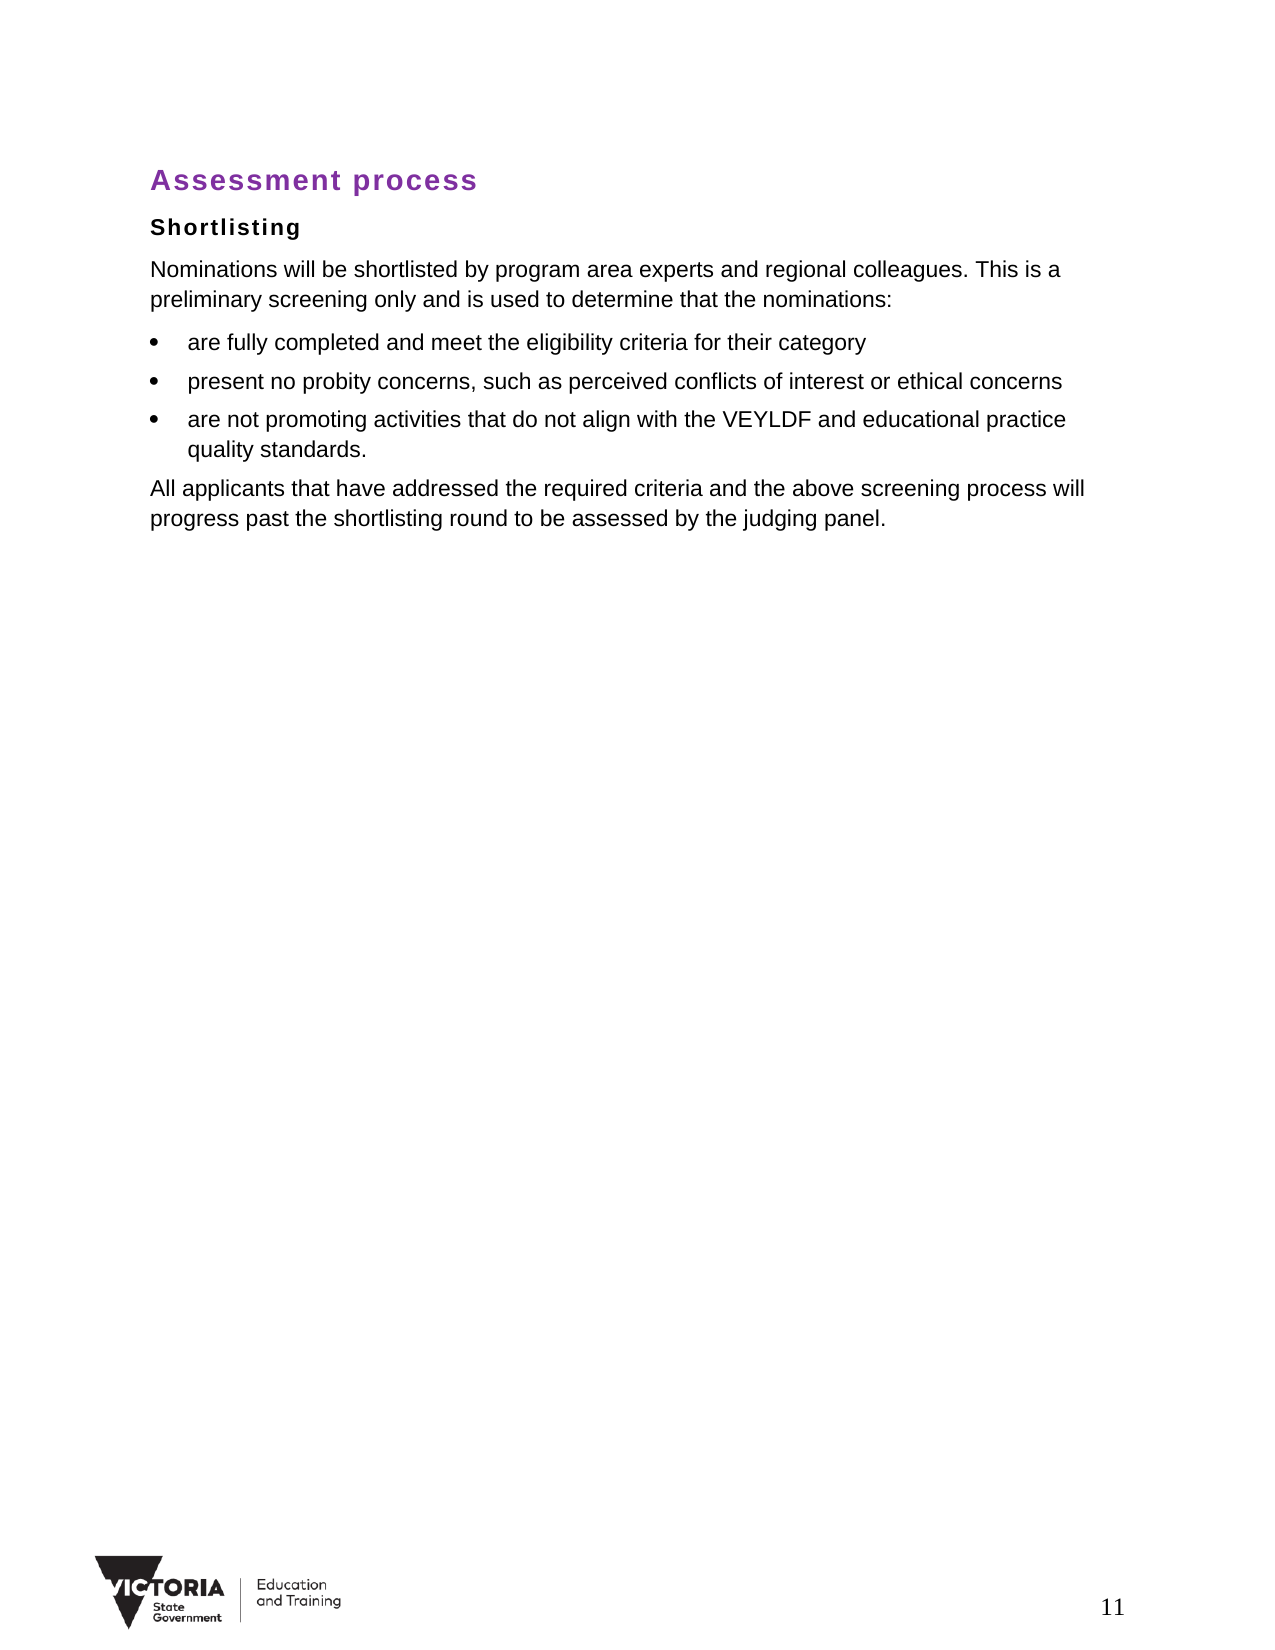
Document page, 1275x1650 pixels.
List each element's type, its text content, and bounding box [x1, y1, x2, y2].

subtitle Shortlisting [150, 213, 1125, 240]
picture [90, 1549, 349, 1639]
list are fully completed and meet the eligibility criteria for their category [150, 329, 1125, 356]
list are not promoting activities that do not align with the VEYLDF and educational practice quality standards. [150, 406, 1125, 463]
text All applicants that have addressed the required criteria and the above screening process will progress past the shortlisting round to be assessed by the judging panel. [150, 475, 1125, 532]
list present no probity concerns, such as perceived conflicts of interest or ethical concerns [150, 368, 1125, 394]
subtitle Assessment process [150, 162, 1125, 196]
text Nominations will be shortlisted by program area experts and regional colleagues. This is a preliminary screening only and is used to determine that the nominations: [150, 256, 1125, 313]
